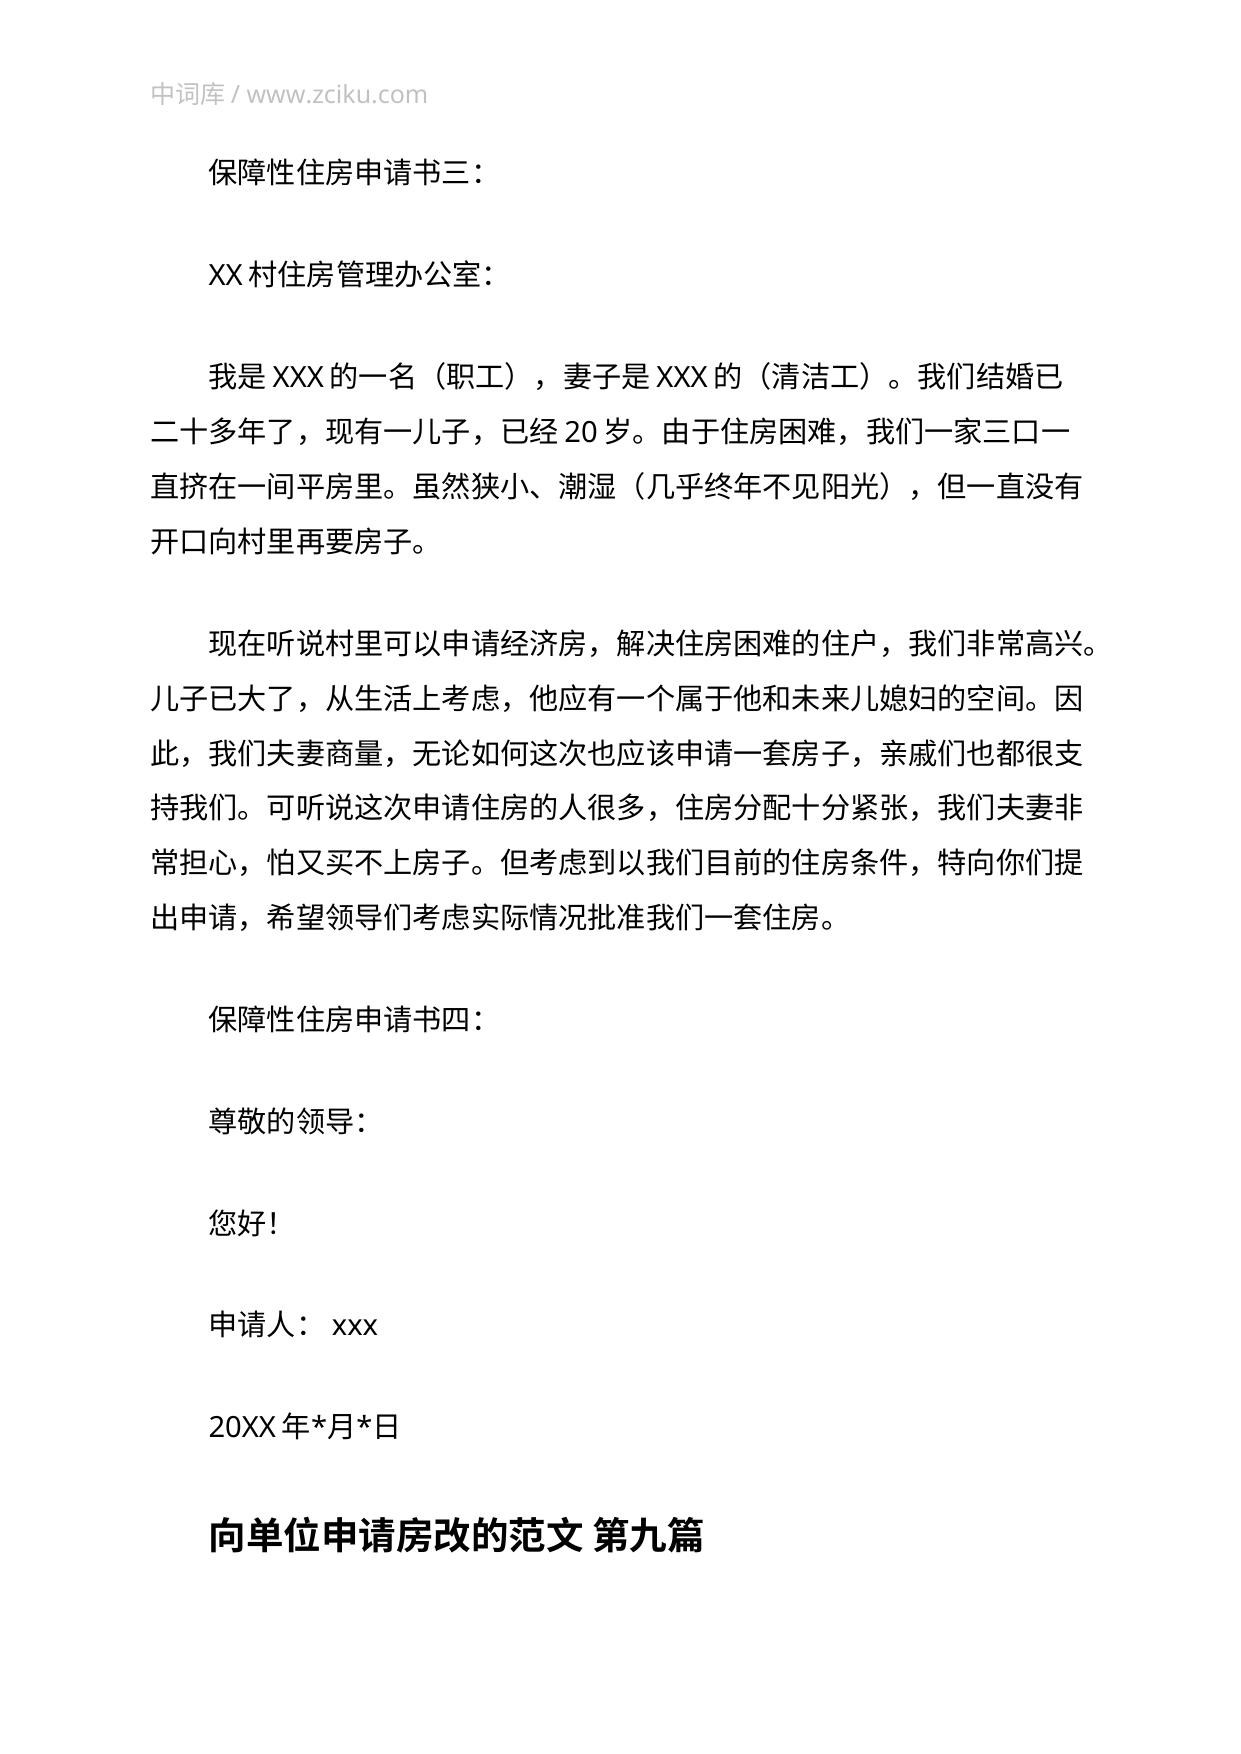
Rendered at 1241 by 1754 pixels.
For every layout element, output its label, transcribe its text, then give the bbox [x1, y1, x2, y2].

text 申请人： xxx [150, 1302, 1090, 1344]
text 现在听说村里可以申请经济房，解决住房困难的住户，我们非常高兴。儿子已大了，从生活上考虑，他应有一个属于他和未来儿媳妇的空间。因此，我们夫妻商量，无论如何这次也应该申请一套房子，亲戚们也都很支持我们。可听说这次申请住房的人很多，住房分配十分紧张，我们夫妻非常担心，怕又买不上房子。但考虑到以我们目前的住房条件，特向你们提出申请，希望领导们考虑实际情况批准我们一套住房。 [150, 620, 1090, 937]
text 保障性住房申请书四： [150, 997, 1090, 1039]
text 向单位申请房改的范文 第九篇 [150, 1506, 1090, 1560]
text 您好！ [150, 1200, 1090, 1242]
text 保障性住房申请书三： [150, 150, 1090, 192]
text XX村住房管理办公室： [150, 252, 1090, 294]
text 20XX年*月*日 [150, 1404, 1090, 1446]
text 尊敬的领导： [150, 1098, 1090, 1141]
text 我是XXX的一名（职工），妻子是XXX的（清洁工）。我们结婚已二十多年了，现有一儿子，已经20岁。由于住房困难，我们一家三口一直挤在一间平房里。虽然狭小、潮湿（几乎终年不见阳光），但一直没有开口向村里再要房子。 [150, 354, 1090, 561]
